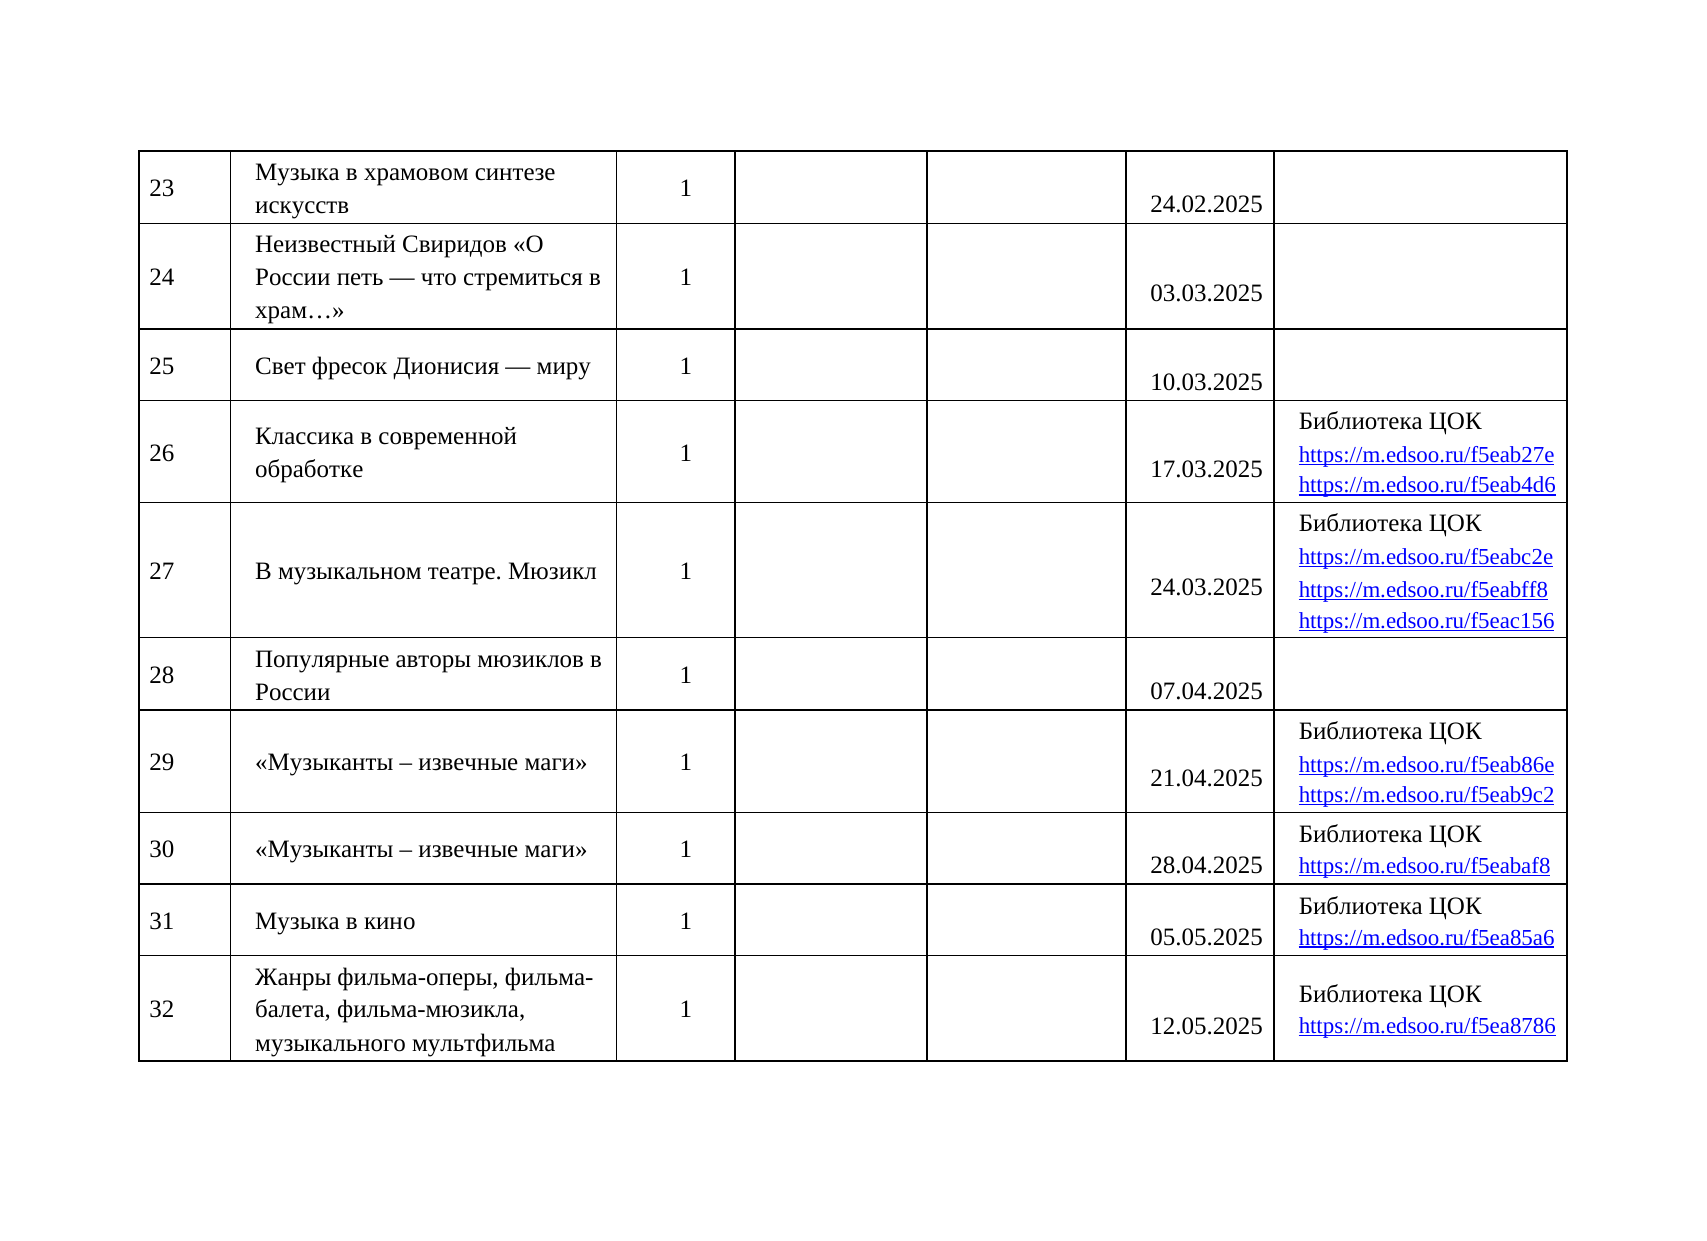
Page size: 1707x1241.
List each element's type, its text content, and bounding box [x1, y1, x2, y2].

table_cell [928, 401, 1125, 502]
table_cell 1 [617, 711, 734, 811]
table_cell 31 [140, 885, 230, 955]
table_cell Библиотека ЦОК https://m.edsoo.ru/f5eab86e https://m.edsoo.ru/f5eab9c2 [1275, 711, 1566, 811]
table_cell [928, 224, 1125, 328]
table_cell 24.02.2025 [1127, 152, 1273, 222]
table_cell [928, 330, 1125, 399]
table_cell Библиотека ЦОК https://m.edsoo.ru/f5eabc2e https://m.edsoo.ru/f5eabff8 https://m.edsoo.ru/f5eac156 [1275, 503, 1566, 637]
table_cell 24 [140, 224, 230, 328]
table_cell [1275, 152, 1566, 222]
table_cell Популярные авторы мюзиклов в России [231, 638, 616, 709]
table_cell [736, 503, 926, 637]
table_cell 12.05.2025 [1127, 956, 1273, 1060]
table_cell [928, 885, 1125, 955]
table_cell [736, 711, 926, 811]
table_cell 23 [140, 152, 230, 222]
table_cell 07.04.2025 [1127, 638, 1273, 709]
table_cell [928, 956, 1125, 1060]
table_cell Жанры фильма-оперы, фильма-балета, фильма-мюзикла, музыкального мультфильма [231, 956, 616, 1060]
table_cell Библиотека ЦОК https://m.edsoo.ru/f5ea85a6 [1275, 885, 1566, 955]
table_cell Музыка в кино [231, 885, 616, 955]
table_cell 28 [140, 638, 230, 709]
table_cell [928, 813, 1125, 883]
table_cell 17.03.2025 [1127, 401, 1273, 502]
table_cell Библиотека ЦОК https://m.edsoo.ru/f5ea8786 [1275, 956, 1566, 1060]
table_cell [928, 503, 1125, 637]
table_cell 26 [140, 401, 230, 502]
table_cell 1 [617, 638, 734, 709]
table_cell 1 [617, 330, 734, 399]
table_cell 1 [617, 503, 734, 637]
table_cell Библиотека ЦОК https://m.edsoo.ru/f5eabaf8 [1275, 813, 1566, 883]
table_cell [1275, 638, 1566, 709]
table_cell [736, 813, 926, 883]
table_cell [1275, 224, 1566, 328]
table_cell Классика в современной обработке [231, 401, 616, 502]
table_cell [928, 638, 1125, 709]
table_cell 28.04.2025 [1127, 813, 1273, 883]
table_cell Музыка в храмовом синтезе искусств [231, 152, 616, 222]
table_cell В музыкальном театре. Мюзикл [231, 503, 616, 637]
table_cell [736, 152, 926, 222]
table_cell 05.05.2025 [1127, 885, 1273, 955]
table_cell [736, 330, 926, 399]
table_cell 1 [617, 224, 734, 328]
table_cell 32 [140, 956, 230, 1060]
table_cell 1 [617, 813, 734, 883]
table_cell [736, 401, 926, 502]
table_cell 1 [617, 401, 734, 502]
table_cell [928, 711, 1125, 811]
table_cell 29 [140, 711, 230, 811]
table_cell Неизвестный Свиридов «О России петь — что стремиться в храм…» [231, 224, 616, 328]
table_cell [736, 885, 926, 955]
table_cell 10.03.2025 [1127, 330, 1273, 399]
table_cell 1 [617, 885, 734, 955]
table_cell Библиотека ЦОК https://m.edsoo.ru/f5eab27e https://m.edsoo.ru/f5eab4d6 [1275, 401, 1566, 502]
table_cell 27 [140, 503, 230, 637]
table_cell [1275, 330, 1566, 399]
table_cell «Музыканты – извечные маги» [231, 711, 616, 811]
table_cell 25 [140, 330, 230, 399]
table_cell [736, 956, 926, 1060]
table_cell 24.03.2025 [1127, 503, 1273, 637]
table_cell 03.03.2025 [1127, 224, 1273, 328]
table_cell Свет фресок Дионисия — миру [231, 330, 616, 399]
table_cell 30 [140, 813, 230, 883]
table_cell 1 [617, 956, 734, 1060]
table_cell [736, 638, 926, 709]
table_cell «Музыканты – извечные маги» [231, 813, 616, 883]
table_cell [928, 152, 1125, 222]
table_cell [736, 224, 926, 328]
table_cell 1 [617, 152, 734, 222]
table_cell 21.04.2025 [1127, 711, 1273, 811]
